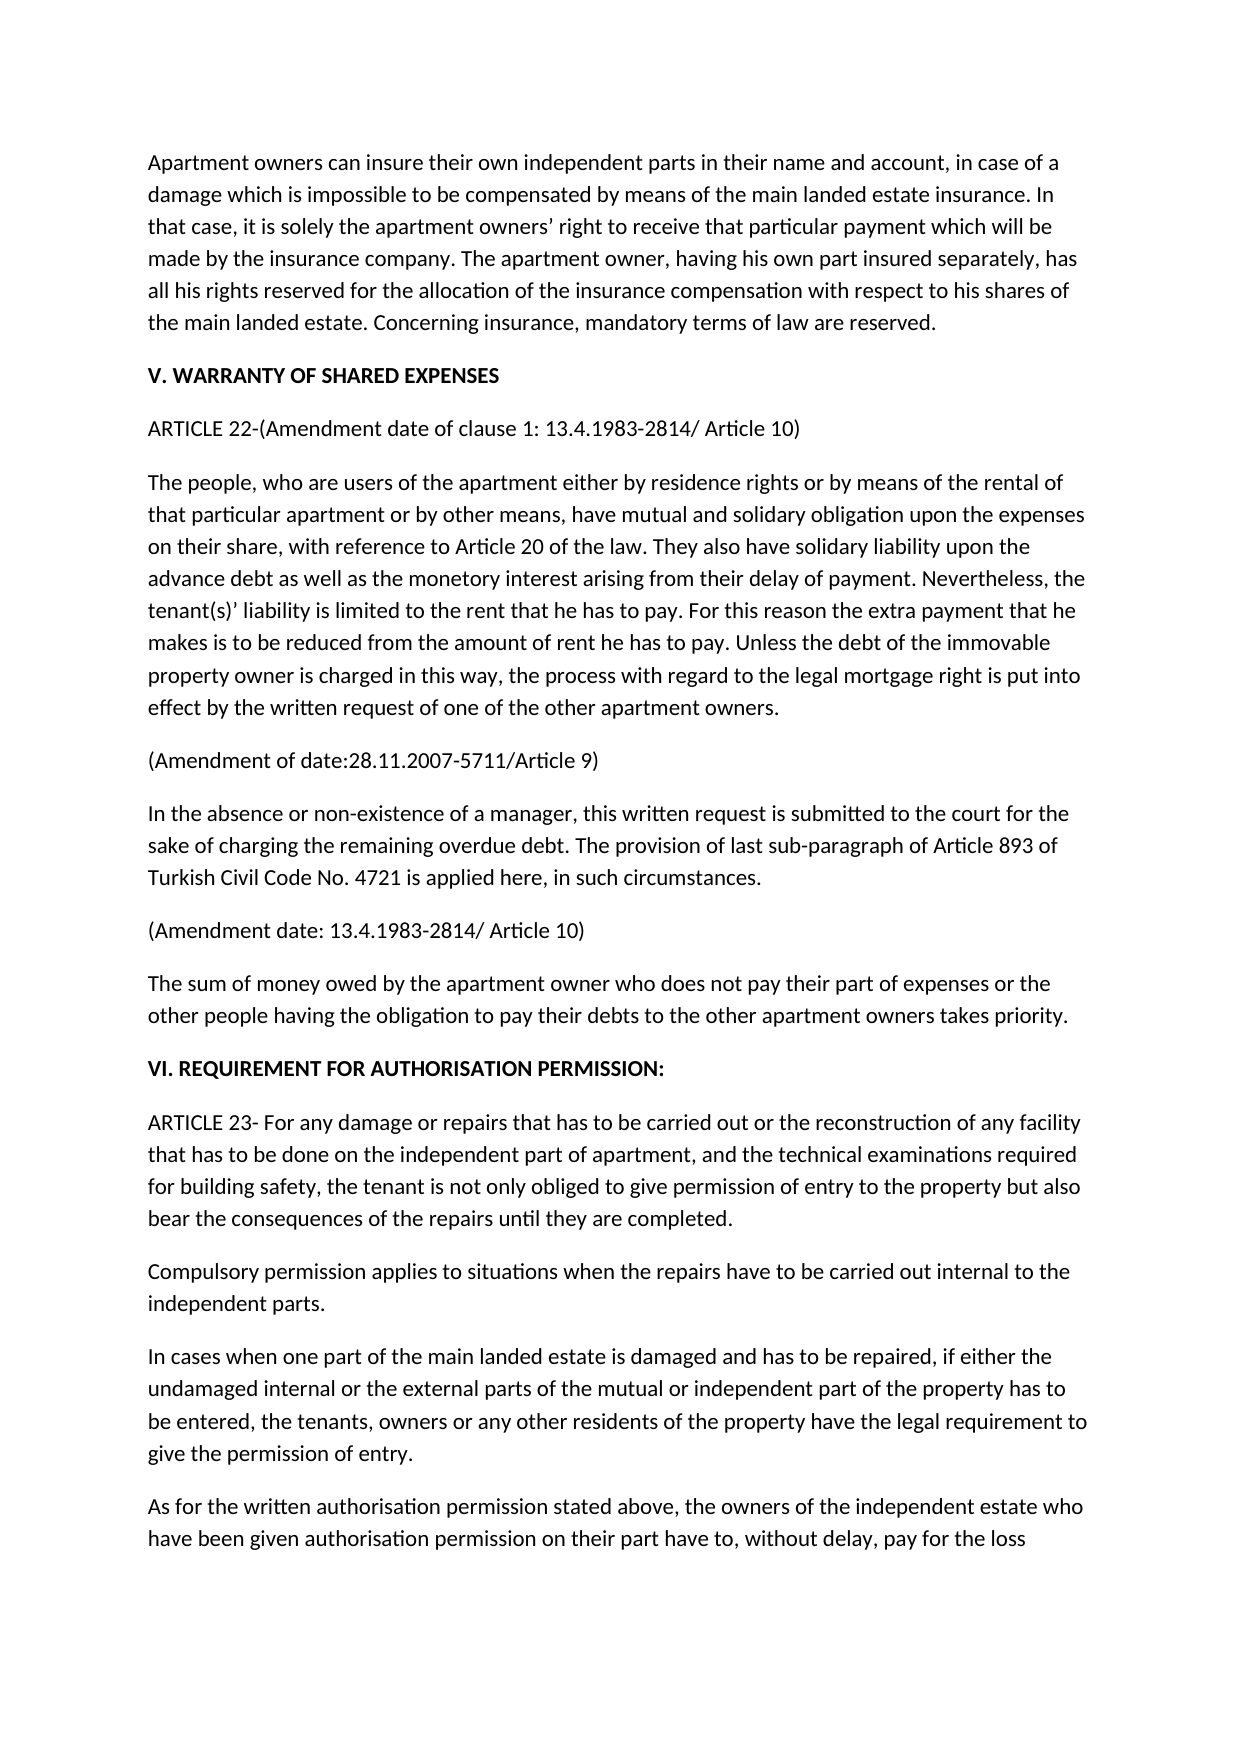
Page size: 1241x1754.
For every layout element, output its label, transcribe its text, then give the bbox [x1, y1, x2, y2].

text Apartment owners can insure their own independent parts in their name and account, in case of a damage which is impossible to be compensated by means of the main landed estate insurance. In that case, it is solely the apartment owners’ right to receive that particular payment which will be made by the insurance company. The apartment owner, having his own part insured separately, has all his rights reserved for the allocation of the insurance compensation with respect to his shares of the main landed estate. Concerning insurance, mandatory terms of law are reserved. [148, 148, 1093, 337]
text In cases when one part of the main landed estate is damaged and has to be repaired, if either the undamaged internal or the external parts of the mutual or independent part of the property has to be entered, the tenants, owners or any other residents of the property have the legal requirement to give the permission of entry. [148, 1342, 1093, 1467]
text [148, 1492, 1093, 1552]
text The people, who are users of the apartment either by residence rights or by means of the rental of that particular apartment or by other means, have mutual and solidary obligation upon the expenses on their share, with reference to Article 20 of the law. They also have solidary liability upon the advance debt as well as the monetory interest arising from their delay of payment. Nevertheless, the tenant(s)’ liability is limited to the rent that he has to pay. For this reason the extra payment that he makes is to be reduced from the amount of rent he has to pay. Unless the debt of the immovable property owner is charged in this way, the process with regard to the legal mortgage right is put into effect by the written request of one of the other apartment owners. [148, 468, 1093, 721]
text V. WARRANTY OF SHARED EXPENSES [148, 362, 1093, 389]
text In the absence or non-existence of a manager, this written request is submitted to the court for the sake of charging the remaining overdue debt. The provision of last sub-paragraph of Article 893 of Turkish Civil Code No. 4721 is applied here, in such circumstances. [148, 799, 1093, 891]
text VI. REQUIREMENT FOR AUTHORISATION PERMISSION: [148, 1054, 1093, 1083]
text (Amendment of date:28.11.2007-5711/Article 9) [148, 746, 1093, 774]
text ARTICLE 22-(Amendment date of clause 1: 13.4.1983-2814/ Article 10) [148, 414, 1093, 443]
text The sum of money owed by the apartment owner who does not pay their part of expenses or the other people having the obligation to pay their debts to the other apartment owners takes priority. [148, 969, 1093, 1029]
text (Amendment date: 13.4.1983-2814/ Article 10) [148, 916, 1093, 944]
text ARTICLE 23- For any damage or repairs that has to be carried out or the reconstruction of any facility that has to be done on the independent part of apartment, and the technical examinations required for building safety, the tenant is not only obliged to give permission of entry to the property but also bear the consequences of the repairs until they are completed. [148, 1108, 1093, 1232]
text Compulsory permission applies to situations when the repairs have to be carried out internal to the independent parts. [148, 1257, 1093, 1317]
